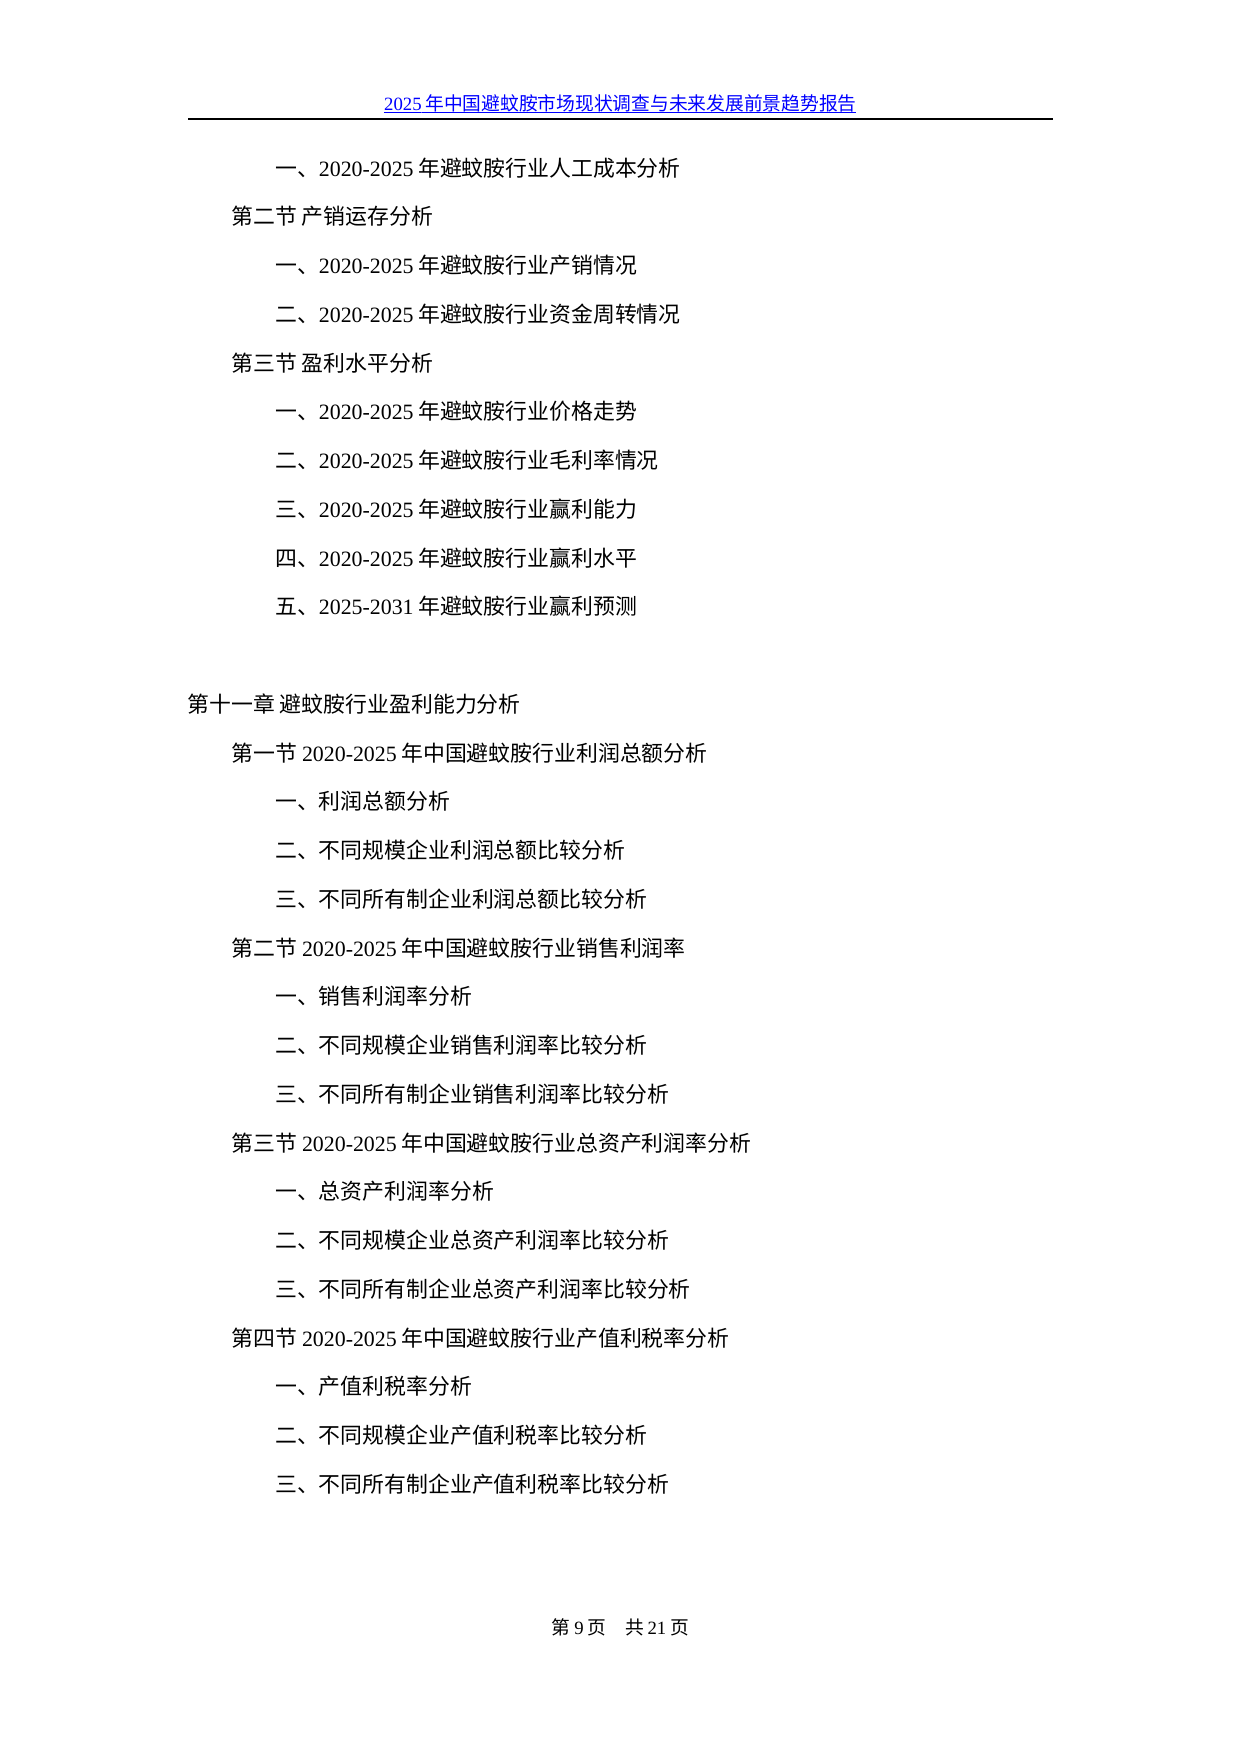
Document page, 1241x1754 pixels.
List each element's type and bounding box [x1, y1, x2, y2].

text [187, 150, 1053, 1499]
